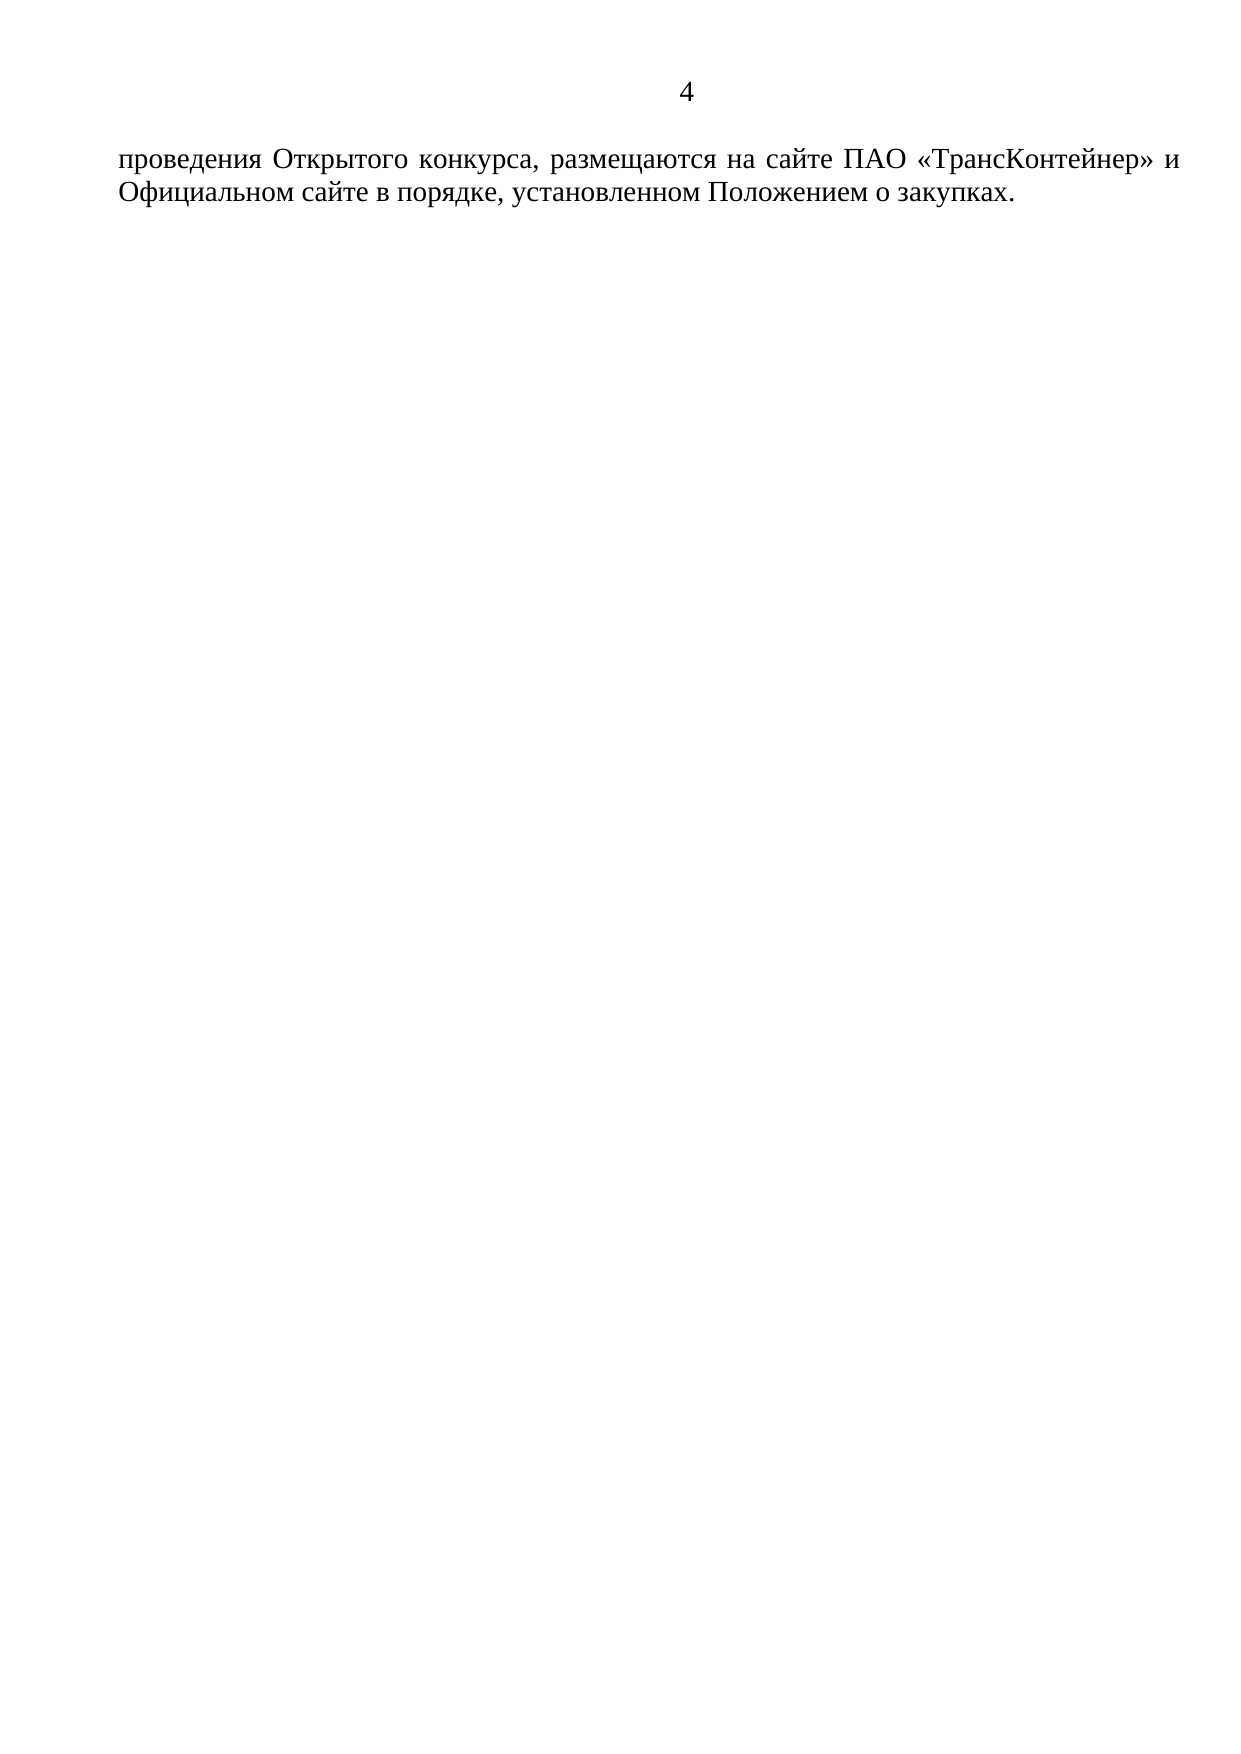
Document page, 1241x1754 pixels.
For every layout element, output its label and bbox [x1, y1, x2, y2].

text [118, 141, 1181, 208]
